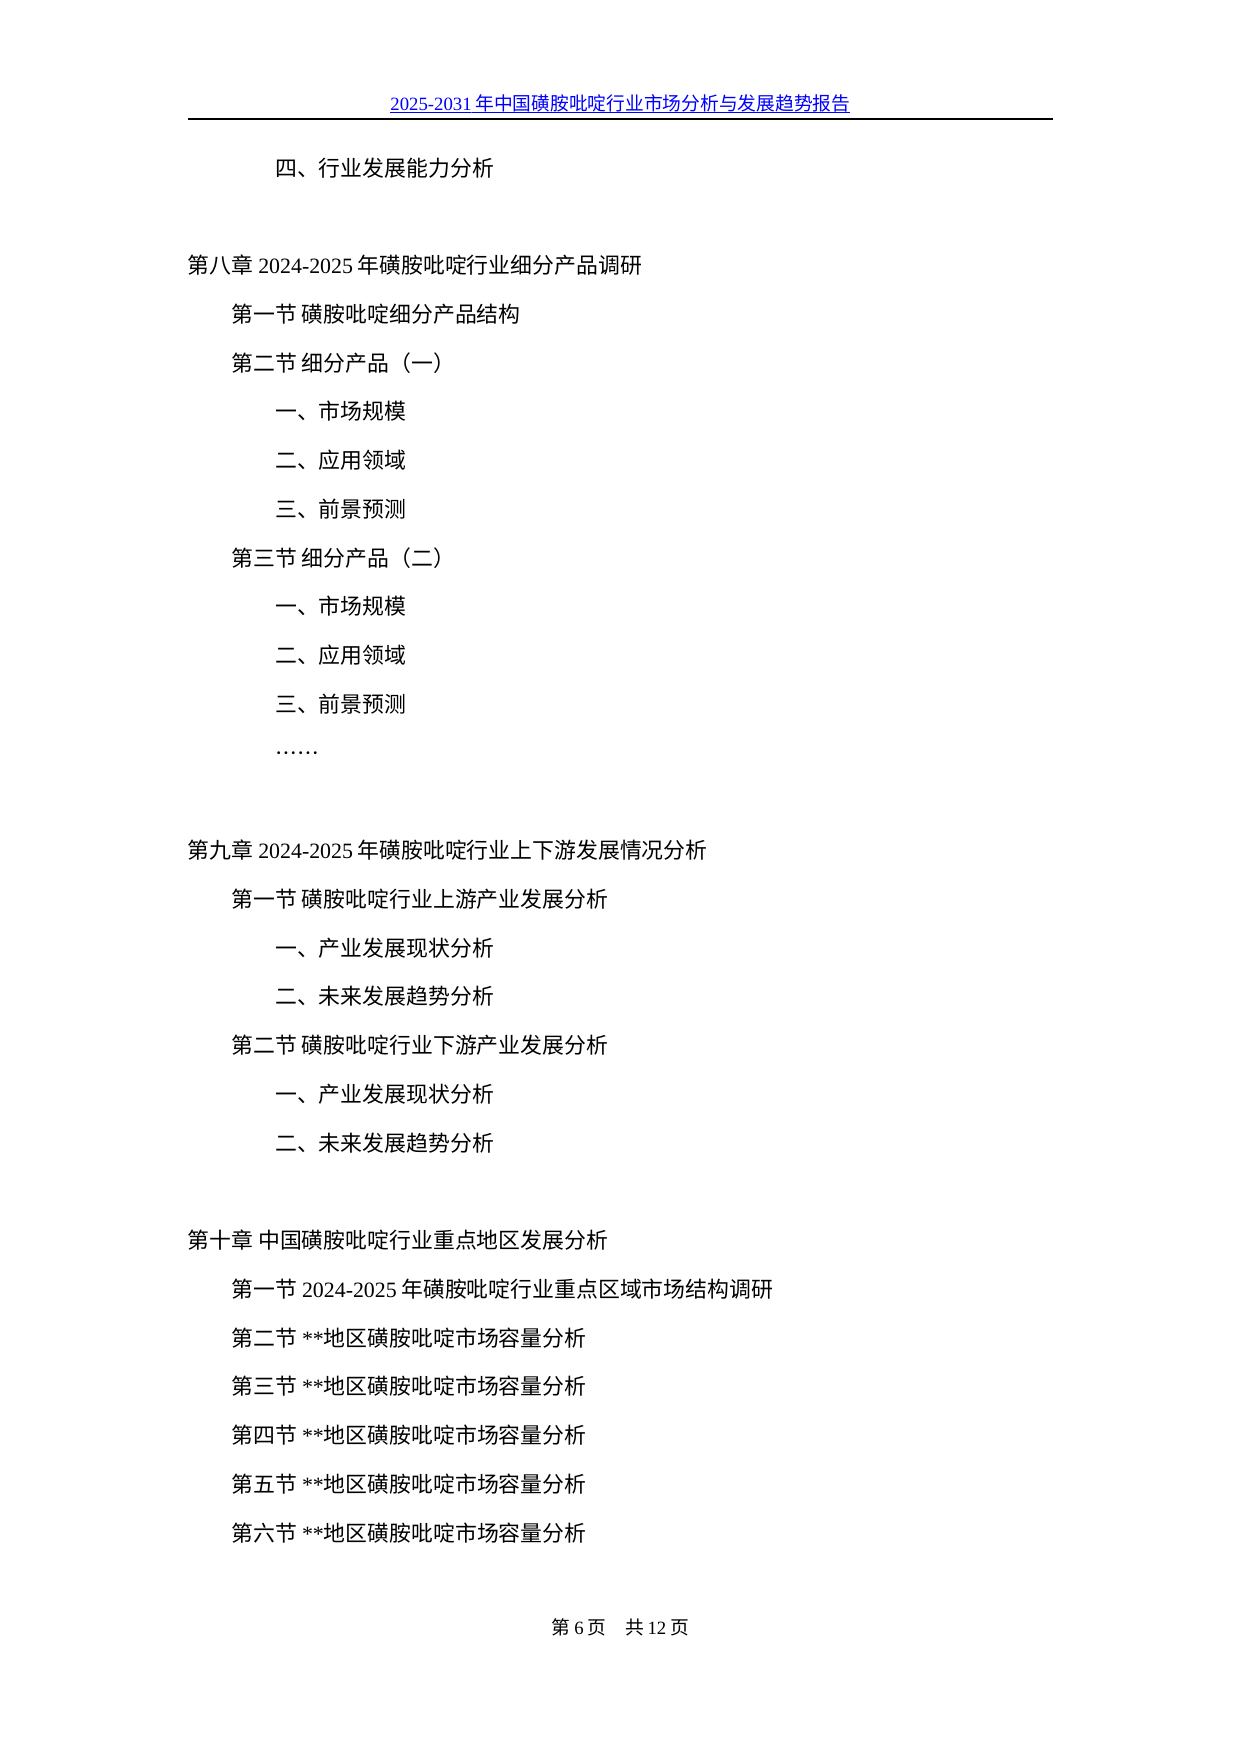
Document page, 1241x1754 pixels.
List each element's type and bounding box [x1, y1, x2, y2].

text [187, 150, 1053, 1548]
